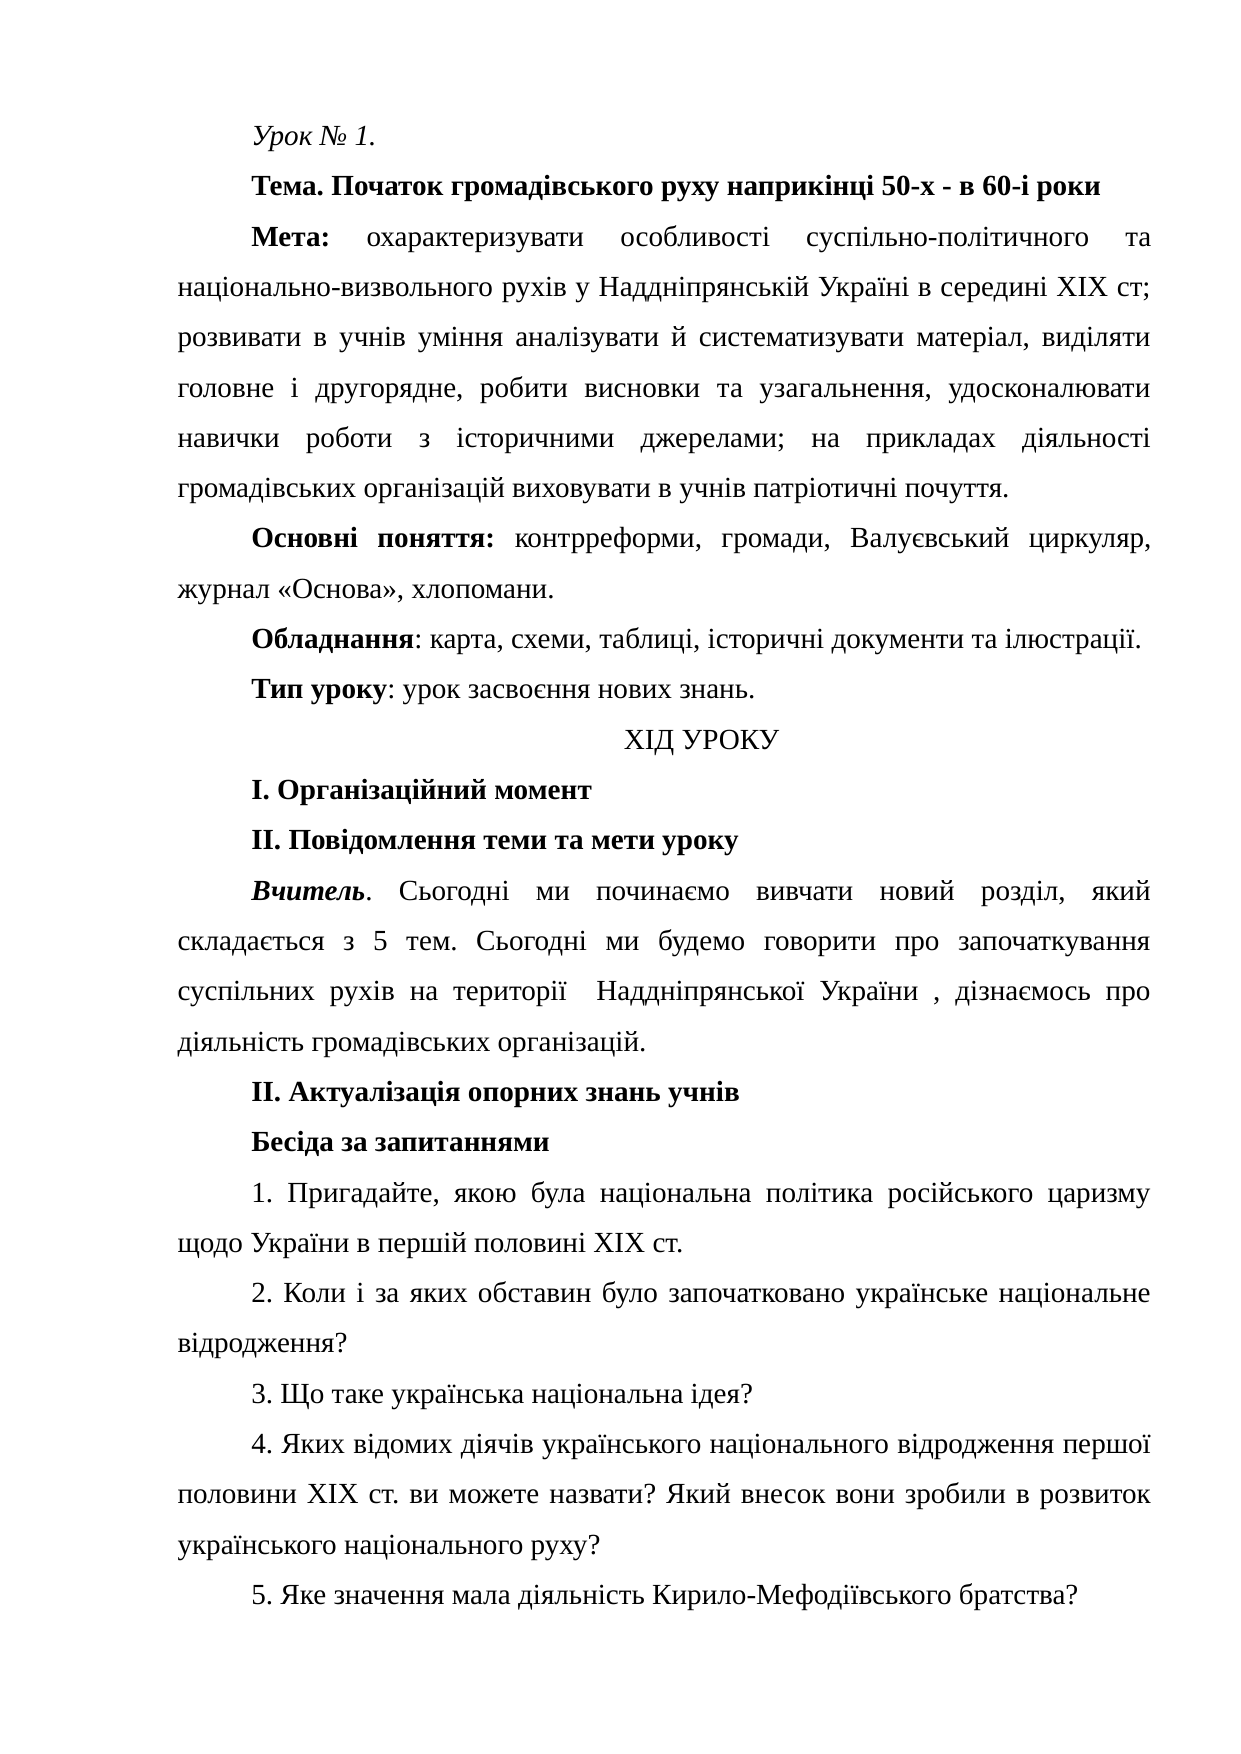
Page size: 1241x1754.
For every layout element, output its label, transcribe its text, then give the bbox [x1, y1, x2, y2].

text Основні поняття: контрреформи, громади, Валуєвський циркуляр, журнал «Основа», хлопомани. [177, 521, 1152, 604]
text Тема. Початок громадівського руху наприкінці 50-х - в 60-і роки [177, 168, 1152, 202]
text 2. Коли і за яких обставин було започатковано українське національне відродження? [177, 1275, 1152, 1359]
text 4. Яких відомих діячів українського національного відродження першої половини ХІХ ст. ви можете назвати? Який внесок вони зробили в розвиток українського національного руху? [177, 1426, 1152, 1560]
text 5. Яке значення мала діяльність Кирило-Мефодіївського братства? [177, 1577, 1152, 1611]
text Бесіда за запитаннями [177, 1124, 1152, 1158]
text Тип уроку: урок засвоєння нових знань. [177, 672, 1152, 705]
text ІІ. Актуалізація опорних знань учнів [177, 1074, 1152, 1108]
text ХІД УРОКУ [177, 722, 1152, 755]
text 3. Що таке українська національна ідея? [177, 1376, 1152, 1409]
text Вчитель. Сьогодні ми починаємо вивчати новий розділ, який складається з 5 тем. Сьогодні ми будемо говорити про започаткування суспільних рухів на території Наддніпрянської України , дізнаємось про діяльність громадівських організацій. [177, 873, 1152, 1057]
text І. Організаційний момент [177, 772, 1152, 806]
text Обладнання: карта, схеми, таблиці, історичні документи та ілюстрації. [177, 621, 1152, 655]
text II. Повідомлення теми та мети уроку [177, 822, 1152, 856]
text Урок № 1. [177, 118, 1152, 152]
text 1. Пригадайте, якою була національна політика російського царизму щодо України в першій половині ХІХ ст. [177, 1175, 1152, 1258]
text Мета: охарактеризувати особливості суспільно-політичного та національно-визвольного рухів у Наддніпрянській Україні в середині ХІХ ст; розвивати в учнів уміння аналізувати й систематизувати матеріал, виділяти головне і другорядне, робити висновки та узагальнення, удосконалювати навички роботи з історичними джерелами; на прикладах діяльності громадівських організацій виховувати в учнів патріотичні почуття. [177, 219, 1152, 504]
